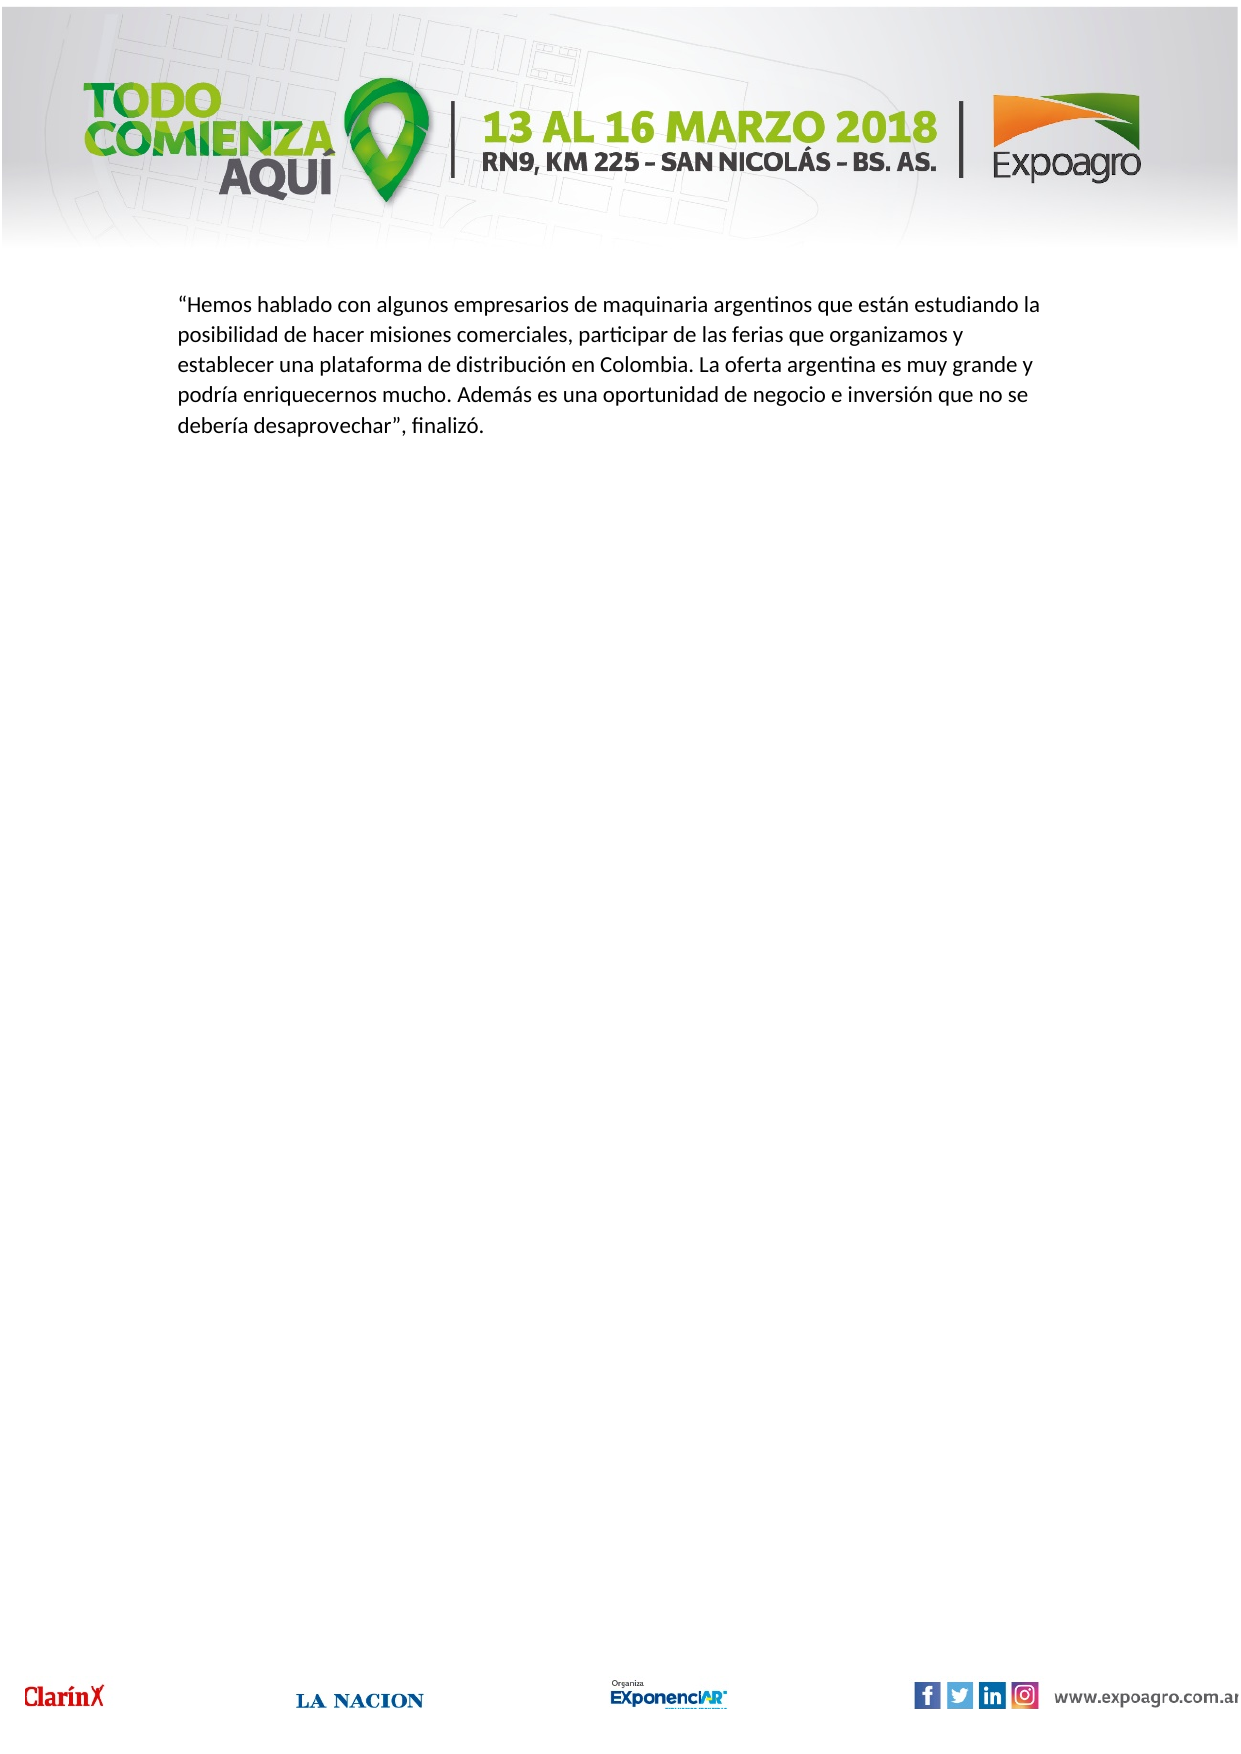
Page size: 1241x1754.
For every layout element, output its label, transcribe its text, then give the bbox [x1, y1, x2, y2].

text “Hemos hablado con algunos empresarios de maquinaria argentinos que están estudiando la posibilidad de hacer misiones comerciales, participar de las ferias que organizamos y establecer una plataforma de distribución en Colombia. La oferta argentina es muy grande y podría enriquecernos mucho. Además es una oportunidad de negocio e inversión que no se debería desaprovechar”, finalizó. [177, 280, 1063, 439]
picture [22, 1676, 1238, 1709]
picture [0, 4, 1237, 280]
